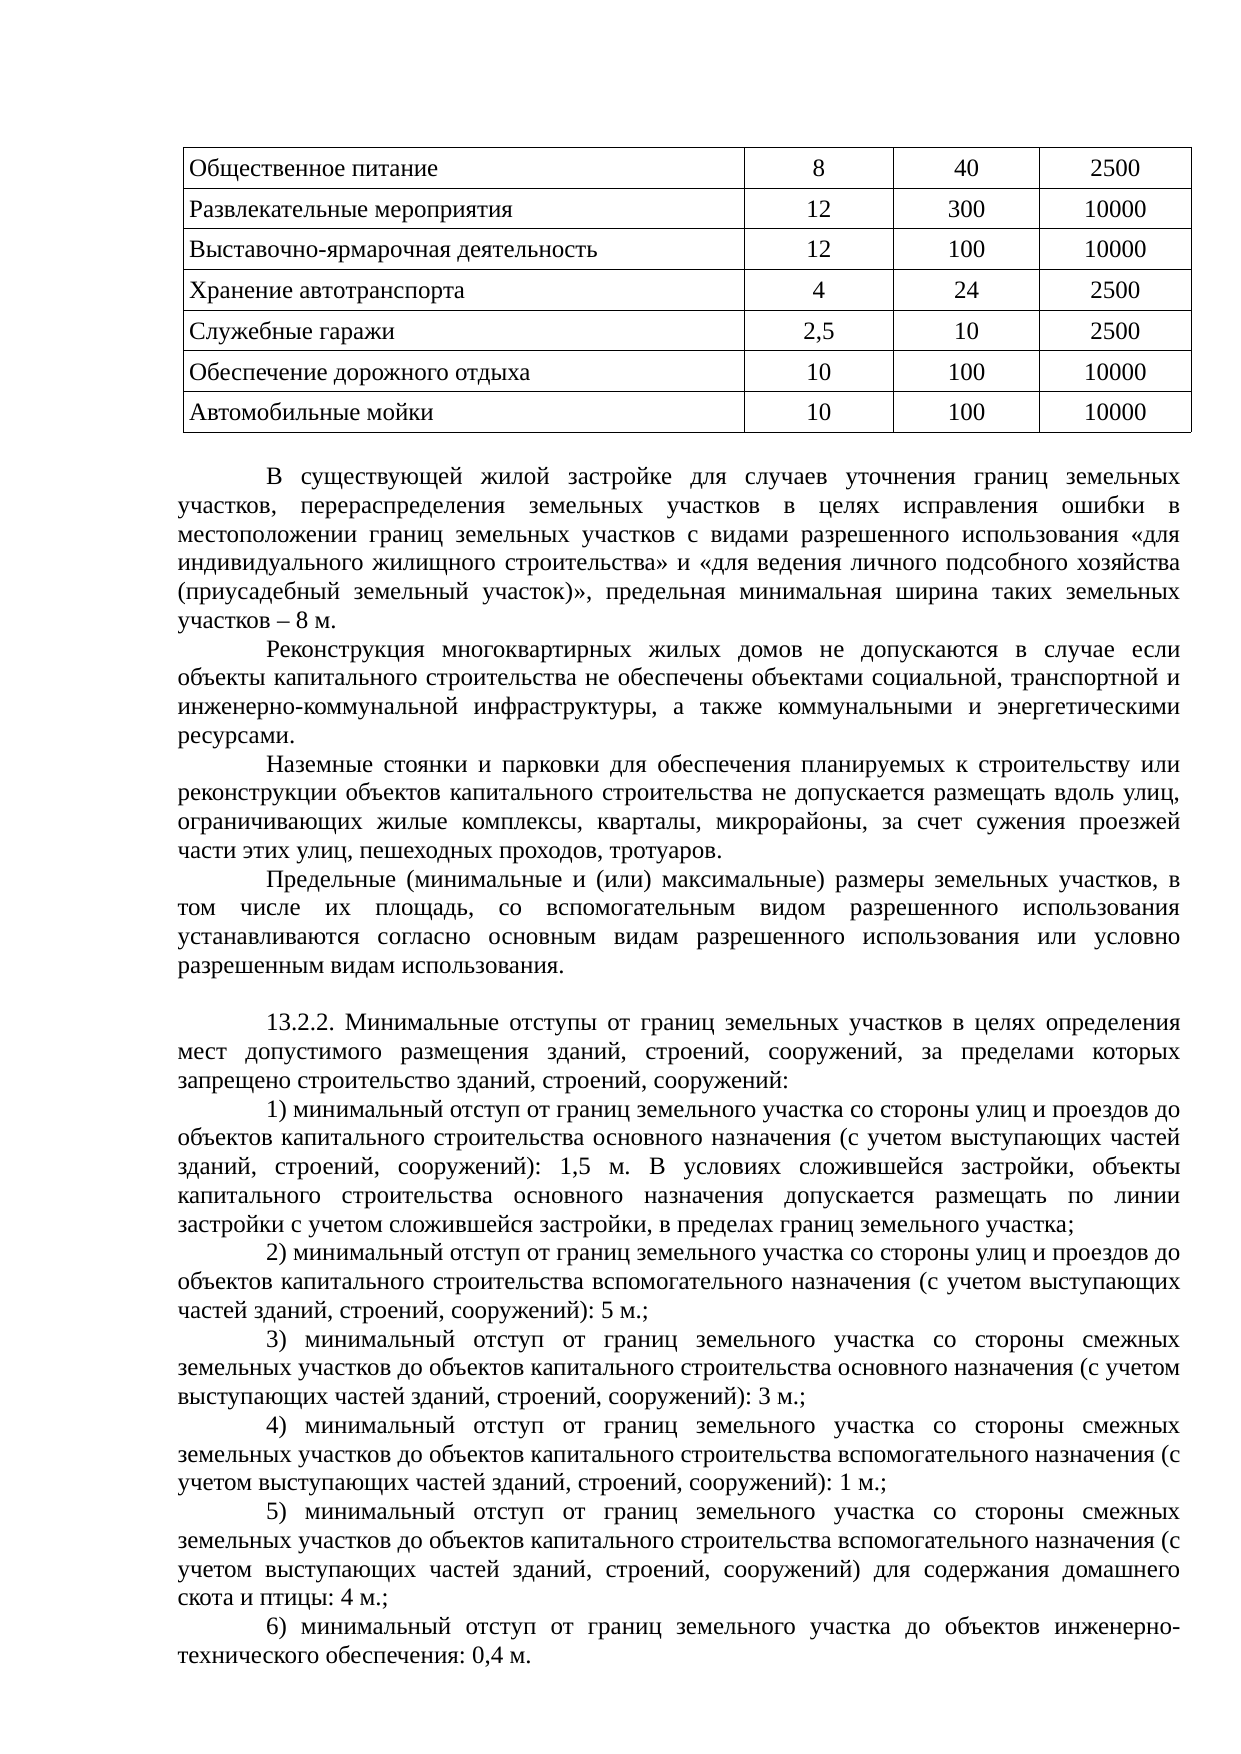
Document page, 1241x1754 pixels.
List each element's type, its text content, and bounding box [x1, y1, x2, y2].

text Наземные стоянки и парковки для обеспечения планируемых к строительству или реконструкции объектов капитального строительства не допускается размещать вдоль улиц, ограничивающих жилые комплексы, кварталы, микрорайоны, за счет сужения проезжей части этих улиц, пешеходных проходов, тротуаров. [177, 749, 1181, 864]
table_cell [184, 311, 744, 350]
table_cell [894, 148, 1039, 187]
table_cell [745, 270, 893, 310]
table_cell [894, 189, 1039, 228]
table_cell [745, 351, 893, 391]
text В существующей жилой застройке для случаев уточнения границ земельных участков, перераспределения земельных участков в целях исправления ошибки в местоположении границ земельных участков с видами разрешенного использования «для индивидуального жилищного строительства» и «для ведения личного подсобного хозяйства (приусадебный земельный участок)», предельная минимальная ширина таких земельных участков – 8 м. [177, 461, 1181, 634]
text 3) минимальный отступ от границ земельного участка со стороны смежных земельных участков до объектов капитального строительства основного назначения (с учетом выступающих частей зданий, строений, сооружений): 3 м.; [177, 1324, 1181, 1410]
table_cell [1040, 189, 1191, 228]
text 4) минимальный отступ от границ земельного участка со стороны смежных земельных участков до объектов капитального строительства вспомогательного назначения (с учетом выступающих частей зданий, строений, сооружений): 1 м.; [177, 1410, 1181, 1496]
text 1) минимальный отступ от границ земельного участка со стороны улиц и проездов до объектов капитального строительства основного назначения (с учетом выступающих частей зданий, строений, сооружений): 1,5 м. В условиях сложившейся застройки, объекты капитального строительства основного назначения допускается размещать по линии застройки с учетом сложившейся застройки, в пределах границ земельного участка; [177, 1094, 1181, 1237]
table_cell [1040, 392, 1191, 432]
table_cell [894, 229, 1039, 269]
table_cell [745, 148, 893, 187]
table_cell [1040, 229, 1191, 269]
text Предельные (минимальные и (или) максимальные) размеры земельных участков, в том числе их площадь, со вспомогательным видом разрешенного использования устанавливаются согласно основным видам разрешенного использования или условно разрешенным видам использования. [177, 864, 1181, 979]
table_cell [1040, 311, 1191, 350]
text 6) минимальный отступ от границ земельного участка до объектов инженерно-технического обеспечения: 0,4 м. [177, 1611, 1181, 1669]
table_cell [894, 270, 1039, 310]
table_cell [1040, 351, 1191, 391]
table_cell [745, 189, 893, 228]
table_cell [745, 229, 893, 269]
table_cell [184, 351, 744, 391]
text Реконструкция многоквартирных жилых домов не допускаются в случае если объекты капитального строительства не обеспечены объектами социальной, транспортной и инженерно-коммунальной инфраструктуры, а также коммунальными и энергетическими ресурсами. [177, 634, 1181, 749]
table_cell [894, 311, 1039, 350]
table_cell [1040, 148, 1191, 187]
text 5) минимальный отступ от границ земельного участка со стороны смежных земельных участков до объектов капитального строительства вспомогательного назначения (с учетом выступающих частей зданий, строений, сооружений) для содержания домашнего скота и птицы: 4 м.; [177, 1496, 1181, 1611]
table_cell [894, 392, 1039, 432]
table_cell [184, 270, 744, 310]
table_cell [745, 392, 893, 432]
text 13.2.2. Минимальные отступы от границ земельных участков в целях определения мест допустимого размещения зданий, строений, сооружений, за пределами которых запрещено строительство зданий, строений, сооружений: [177, 1007, 1181, 1094]
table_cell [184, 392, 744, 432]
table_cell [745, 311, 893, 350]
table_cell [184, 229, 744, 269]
text 2) минимальный отступ от границ земельного участка со стороны улиц и проездов до объектов капитального строительства вспомогательного назначения (с учетом выступающих частей зданий, строений, сооружений): 5 м.; [177, 1237, 1181, 1324]
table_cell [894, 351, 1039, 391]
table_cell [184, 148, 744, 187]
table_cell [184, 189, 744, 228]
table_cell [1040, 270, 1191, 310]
